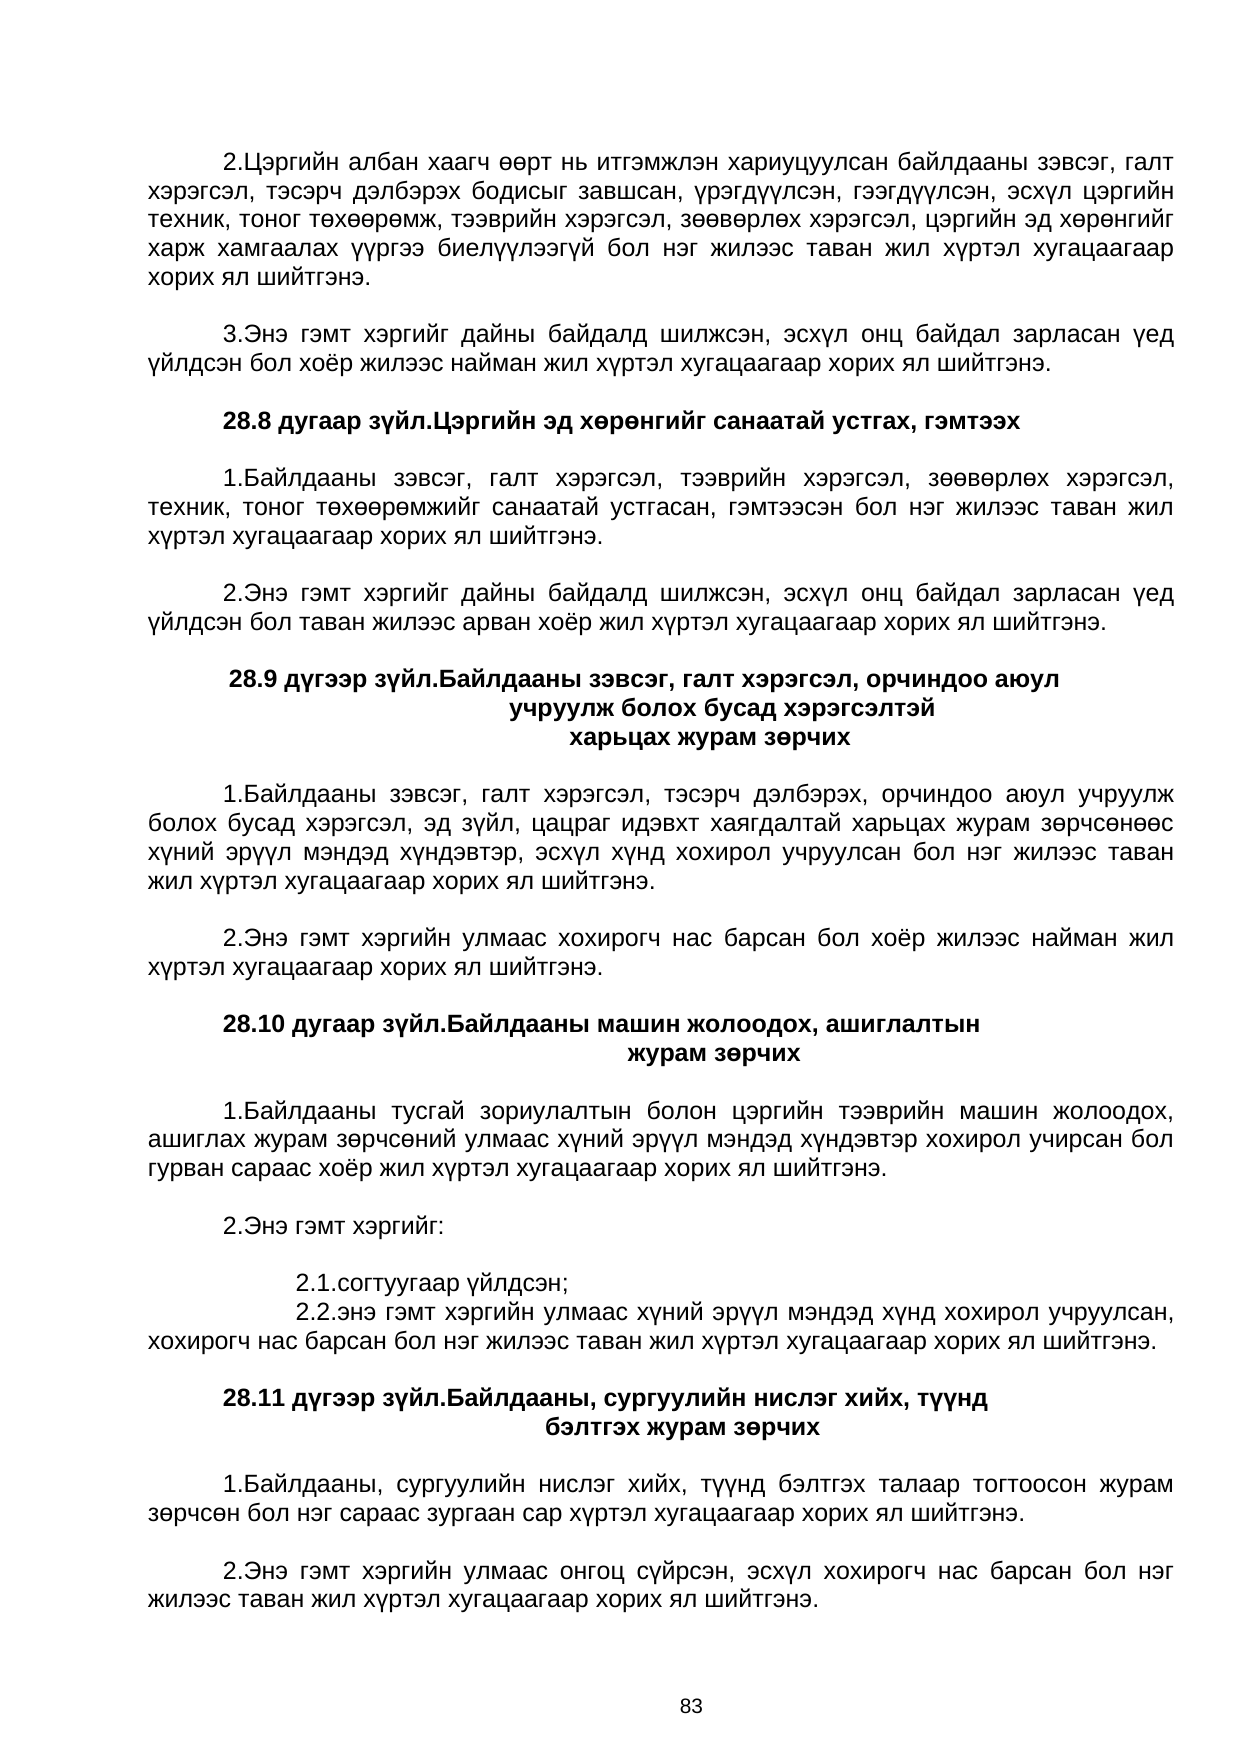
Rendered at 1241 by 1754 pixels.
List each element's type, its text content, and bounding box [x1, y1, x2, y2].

text 2.1.согтуугаар үйлдсэн; [208, 1268, 1175, 1297]
list учруулж болох бусад хэрэгсэлтэй [148, 693, 1175, 722]
list 28.10 дугаар зүйл.Байлдааны машин жолоодох, ашиглалтын [148, 1009, 1175, 1038]
text 1.Байлдааны тусгай зориулалтын болон цэргийн тээврийн машин жолоодох, ашиглах журам зөрчсөний улмаас хүний эрүүл мэндэд хүндэвтэр хохирол учирсан бол гурван сараас хоёр жил хүртэл хугацаагаар хорих ял шийтгэнэ. [148, 1096, 1175, 1182]
list 2.Энэ гэмт хэргийг дайны байдалд шилжсэн, эсхүл онц байдал зарласан үед үйлдсэн бол таван жилээс арван хоёр жил хүртэл хугацаагаар хорих ял шийтгэнэ. [148, 578, 1175, 636]
list 2.Энэ гэмт хэргийн улмаас хохирогч нас барсан бол хоёр жилээс найман жил хүртэл хугацаагаар хорих ял шийтгэнэ. [148, 923, 1175, 981]
text бэлтгэх журам зөрчих [463, 1412, 1175, 1441]
text 2.Энэ гэмт хэргийг: [148, 1211, 1175, 1239]
text 2.2.энэ гэмт хэргийн улмаас хүний эрүүл мэндэд хүнд хохирол учруулсан, хохирогч нас барсан бол нэг жилээс таван жил хүртэл хугацаагаар хорих ял шийтгэнэ. [148, 1297, 1175, 1354]
list 28.9 дүгээр зүйл.Байлдааны зэвсэг, галт хэрэгсэл, орчиндоо аюул [148, 664, 1175, 693]
list 2.Энэ гэмт хэргийн улмаас онгоц сүйрсэн, эсхүл хохирогч нас барсан бол нэг жилээс таван жил хүртэл хугацаагаар хорих ял шийтгэнэ. [148, 1556, 1175, 1613]
list 1.Байлдааны, сургуулийн нислэг хийх, түүнд бэлтгэх талаар тогтоосон журам зөрчсөн бол нэг сараас зургаан сар хүртэл хугацаагаар хорих ял шийтгэнэ. [148, 1469, 1175, 1527]
list 28.8 дугаар зүйл.Цэргийн эд хөрөнгийг санаатай устгах, гэмтээх [148, 406, 1175, 434]
list харьцах журам зөрчих [148, 722, 1175, 751]
list 3.Энэ гэмт хэргийг дайны байдалд шилжсэн, эсхүл онц байдал зарласан үед үйлдсэн бол хоёр жилээс найман жил хүртэл хугацаагаар хорих ял шийтгэнэ. [148, 319, 1175, 377]
text 28.11 дүгээр зүйл.Байлдааны, сургуулийн нислэг хийх, түүнд [148, 1383, 1175, 1412]
list 1.Байлдааны зэвсэг, галт хэрэгсэл, тэсэрч дэлбэрэх, орчиндоо аюул учруулж болох бусад хэрэгсэл, эд зүйл, цацраг идэвхт хаягдалтай харьцах журам зөрчсөнөөс хүний эрүүл мэндэд хүндэвтэр, эсхүл хүнд хохирол учруулсан бол нэг жилээс таван жил хүртэл хугацаагаар хорих ял шийтгэнэ. [148, 779, 1175, 894]
list 2.Цэргийн албан хаагч өөрт нь итгэмжлэн хариуцуулсан байлдааны зэвсэг, галт хэрэгсэл, тэсэрч дэлбэрэх бодисыг завшсан, үрэгдүүлсэн, гээгдүүлсэн, эсхүл цэргийн техник, тоног төхөөрөмж, тээврийн хэрэгсэл, зөөвөрлөх хэрэгсэл, цэргийн эд хөрөнгийг харж хамгаалах үүргээ биелүүлээгүй бол нэг жилээс таван жил хүртэл хугацаагаар хорих ял шийтгэнэ. [148, 147, 1175, 291]
list журам зөрчих [553, 1038, 1175, 1067]
list 1.Байлдааны зэвсэг, галт хэрэгсэл, тээврийн хэрэгсэл, зөөвөрлөх хэрэгсэл, техник, тоног төхөөрөмжийг санаатай устгасан, гэмтээсэн бол нэг жилээс таван жил хүртэл хугацаагаар хорих ял шийтгэнэ. [148, 463, 1175, 549]
